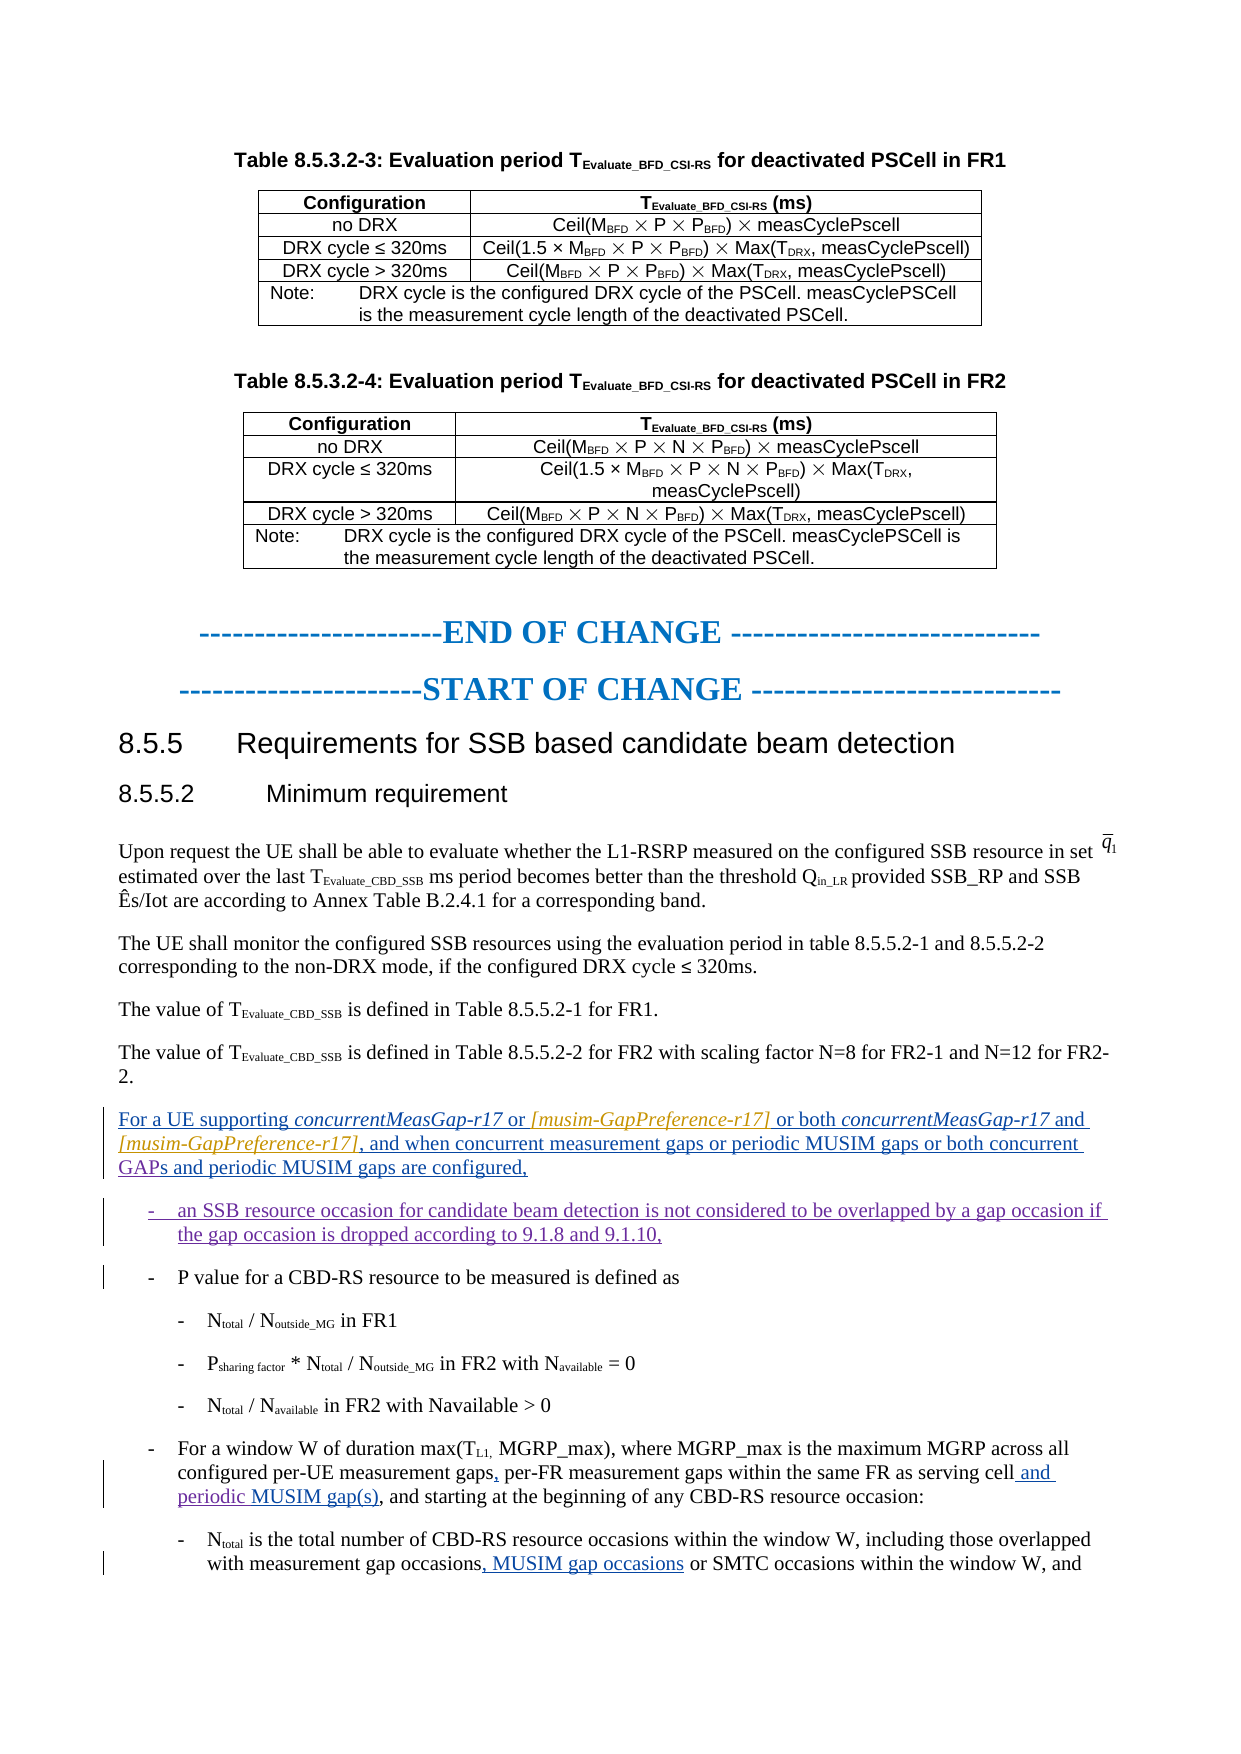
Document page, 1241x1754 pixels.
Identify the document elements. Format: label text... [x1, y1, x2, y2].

text Table 8.5.3.2-4: Evaluation period TEvaluate_BFD_CSI-RS for deactivated PSCell in FR2 [118, 369, 1122, 393]
text ----------------------START OF CHANGE ---------------------------- [118, 669, 1122, 708]
text ----------------------END OF CHANGE ---------------------------- [118, 612, 1122, 651]
table_cell no DRX [244, 436, 455, 457]
table_cell DRX cycle > 320ms [259, 260, 470, 281]
text - Psharing factor * Ntotal / Noutside_MG in FR2 with Navailable = 0 [177, 1350, 1122, 1374]
table_cell Ceil(1.5 × MBFD P PBFD) Max(TDRX, measCyclePscell) [471, 237, 981, 258]
table_header TEvaluate_BFD_CSI-RS (ms) [456, 413, 996, 434]
text - For a window W of duration max(TL1, MGRP_max), where MGRP_max is the maximum MGRP across all configured per-UE measurement gaps per-FR measurement gaps within the same FR as serving cell, and starting at the beginning of any CBD-RS resource occasion: [148, 1436, 1122, 1508]
text - Ntotal / Navailable in FR2 with Navailable > 0 [177, 1393, 1122, 1417]
table_cell Note: DRX cycle is the configured DRX cycle of the PSCell. measCyclePSCell is the measurement cycle length of the deactivated PSCell. [259, 282, 981, 325]
table_cell no DRX [259, 214, 470, 236]
text The value of TEvaluate_CBD_SSB is defined in Table 8.5.5.2-1 for FR1. [118, 997, 1122, 1021]
table_header TEvaluate_BFD_CSI-RS (ms) [471, 191, 981, 213]
table_cell Ceil(MBFD P N PBFD) Max(TDRX, measCyclePscell) [456, 503, 996, 524]
text The UE shall monitor the configured SSB resources using the evaluation period in table 8.5.5.2-1 and 8.5.5.2-2 corresponding to the non-DRX mode, if the configured DRX cycle ≤ 320ms. [118, 930, 1122, 978]
table_cell Ceil(MBFD P PBFD) Max(TDRX, measCyclePscell) [471, 260, 981, 281]
text - P value for a CBD-RS resource to be measured is defined as [148, 1265, 1122, 1289]
table_cell Ceil(MBFD P PBFD) measCyclePscell [471, 214, 981, 236]
subtitle 8.5.5 Requirements for SSB based candidate beam detection [118, 726, 1122, 760]
table_cell DRX cycle > 320ms [244, 503, 455, 524]
text 8.5.5.2 Minimum requirement [118, 779, 1122, 807]
text - Ntotal is the total number of CBD-RS resource occasions within the window W, including those overlapped with measurement gap occasions or SMTC occasions within the window W, and [177, 1527, 1122, 1575]
text - Ntotal / Noutside_MG in FR1 [177, 1308, 1122, 1332]
table_cell DRX cycle ≤ 320ms [244, 458, 455, 501]
text Upon request the UE shall be able to evaluate whether the L1-RSRP measured on the configured SSB resource in set estimated over the last TEvaluate_CBD_SSB ms period becomes better than the threshold Qin_LR provided SSB_RP and SSB Ês/Iot are according to Annex Table B.2.4.1 for a corresponding band. [118, 826, 1122, 912]
table_cell Note: DRX cycle is the configured DRX cycle of the PSCell. measCyclePSCell is the measurement cycle length of the deactivated PSCell. [244, 525, 996, 568]
table_cell Ceil(MBFD P N PBFD) measCyclePscell [456, 436, 996, 457]
table_cell Ceil(1.5 × MBFD P N PBFD) Max(TDRX, measCyclePscell) [456, 458, 996, 501]
text The value of TEvaluate_CBD_SSB is defined in Table 8.5.5.2-2 for FR2 with scaling factor N=8 for FR2-1 and N=12 for FR2-2. [118, 1040, 1122, 1088]
table_cell DRX cycle ≤ 320ms [259, 237, 470, 258]
table_header Configuration [244, 413, 455, 434]
text Table 8.5.3.2-3: Evaluation period TEvaluate_BFD_CSI-RS for deactivated PSCell in FR1 [118, 148, 1122, 172]
table_header Configuration [259, 191, 470, 213]
